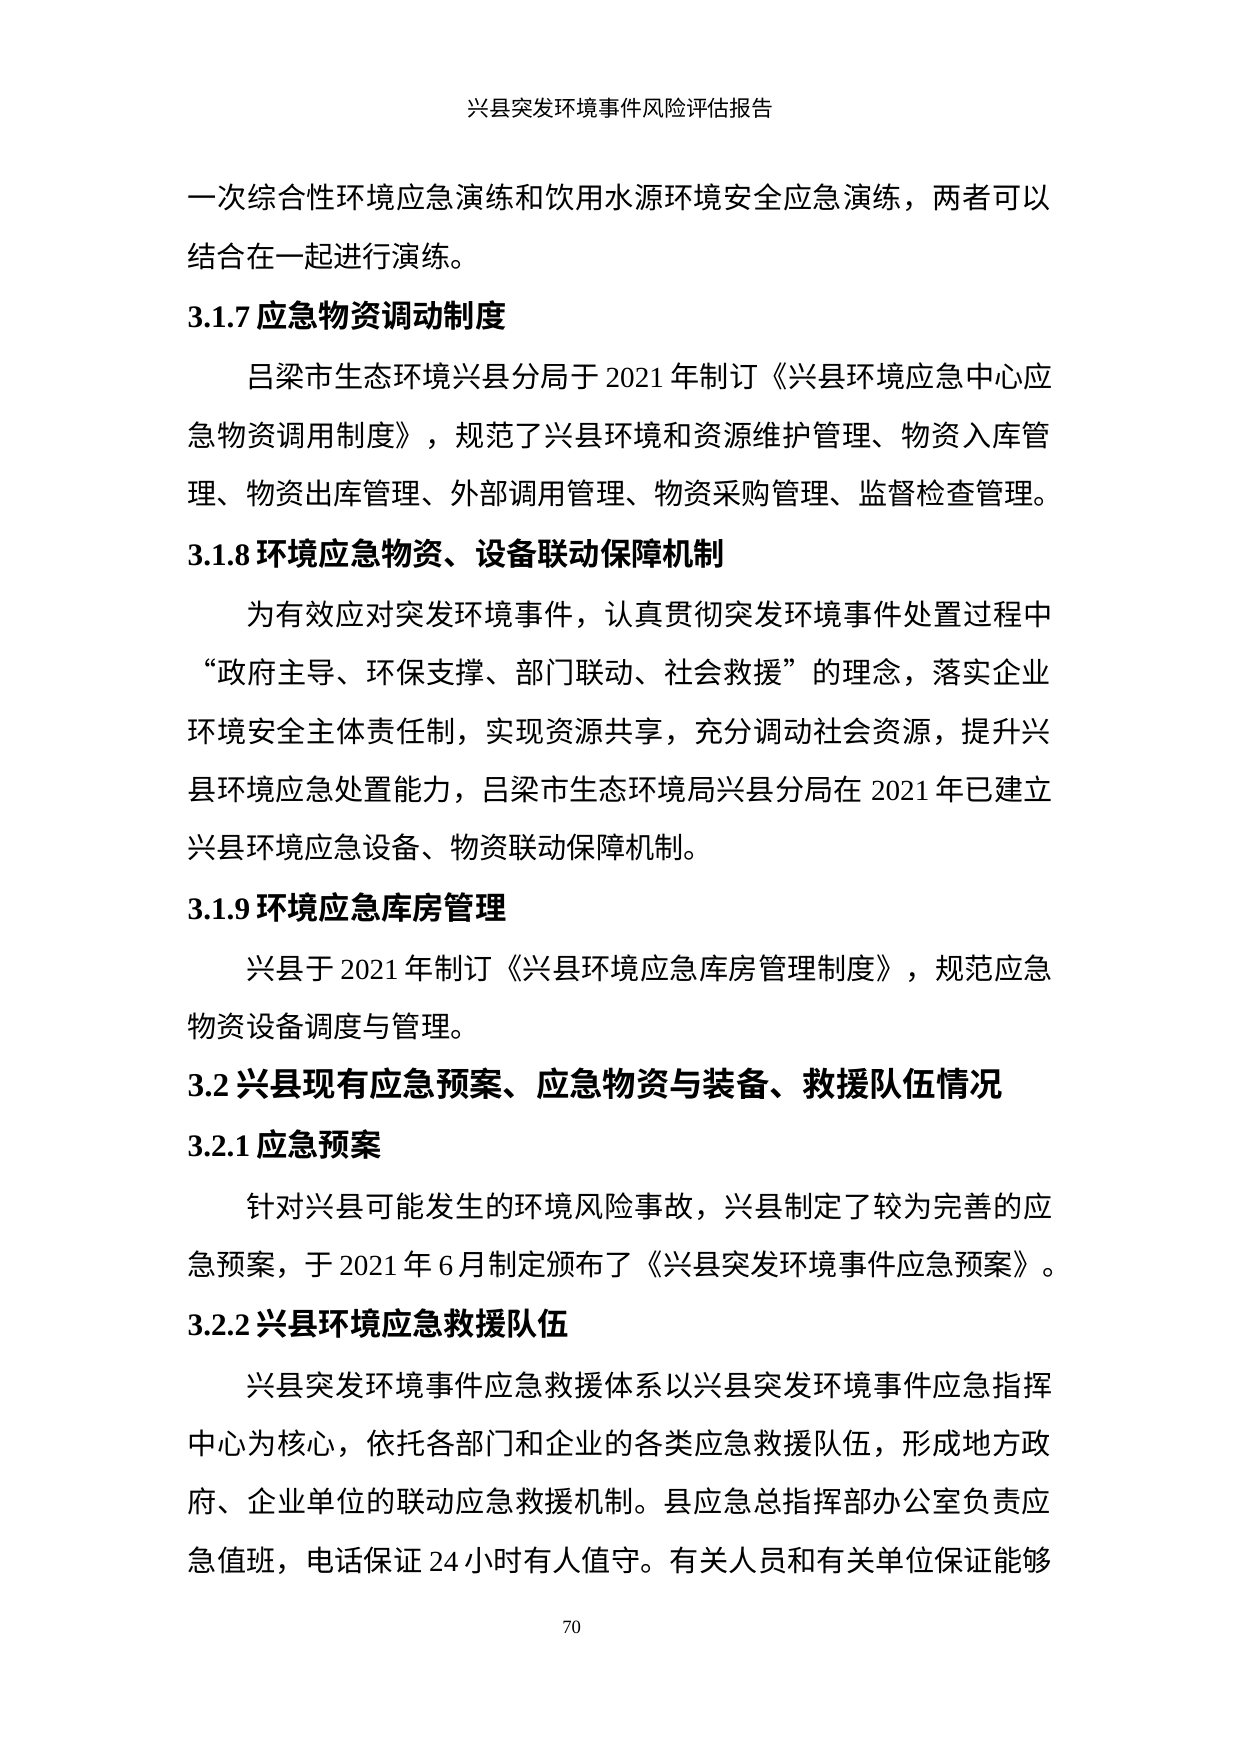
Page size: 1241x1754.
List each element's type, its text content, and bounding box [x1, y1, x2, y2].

subtitle 3.1.7应急物资调动制度 [187, 281, 1053, 339]
text 针对兴县可能发生的环境风险事故，兴县制定了较为完善的应急预案，于2021年6月制定颁布了《兴县突发环境事件应急预案》。 [187, 1170, 1053, 1287]
text 兴县于2021年制订《兴县环境应急库房管理制度》，规范应急物资设备调度与管理。 [187, 933, 1053, 1049]
subtitle 3.2兴县现有应急预案、应急物资与装备、救援队伍情况 [187, 1049, 1053, 1108]
subtitle 3.1.9环境应急库房管理 [187, 872, 1053, 931]
subtitle 3.2.2兴县环境应急救援队伍 [187, 1289, 1053, 1347]
text 吕梁市生态环境兴县分局于2021年制订《兴县环境应急中心应急物资调用制度》，规范了兴县环境和资源维护管理、物资入库管理、物资出库管理、外部调用管理、物资采购管理、监督检查管理。 [187, 341, 1053, 516]
subtitle 3.1.8环境应急物资、设备联动保障机制 [187, 518, 1053, 577]
subtitle 3.2.1应急预案 [187, 1110, 1053, 1168]
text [187, 162, 1053, 279]
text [187, 1349, 1053, 1583]
text 为有效应对突发环境事件，认真贯彻突发环境事件处置过程中“政府主导、环保支撑、部门联动、社会救援”的理念，落实企业环境安全主体责任制，实现资源共享，充分调动社会资源，提升兴县环境应急处置能力，吕梁市生态环境局兴县分局在2021年已建立兴县环境应急设备、物资联动保障机制。 [187, 579, 1053, 870]
